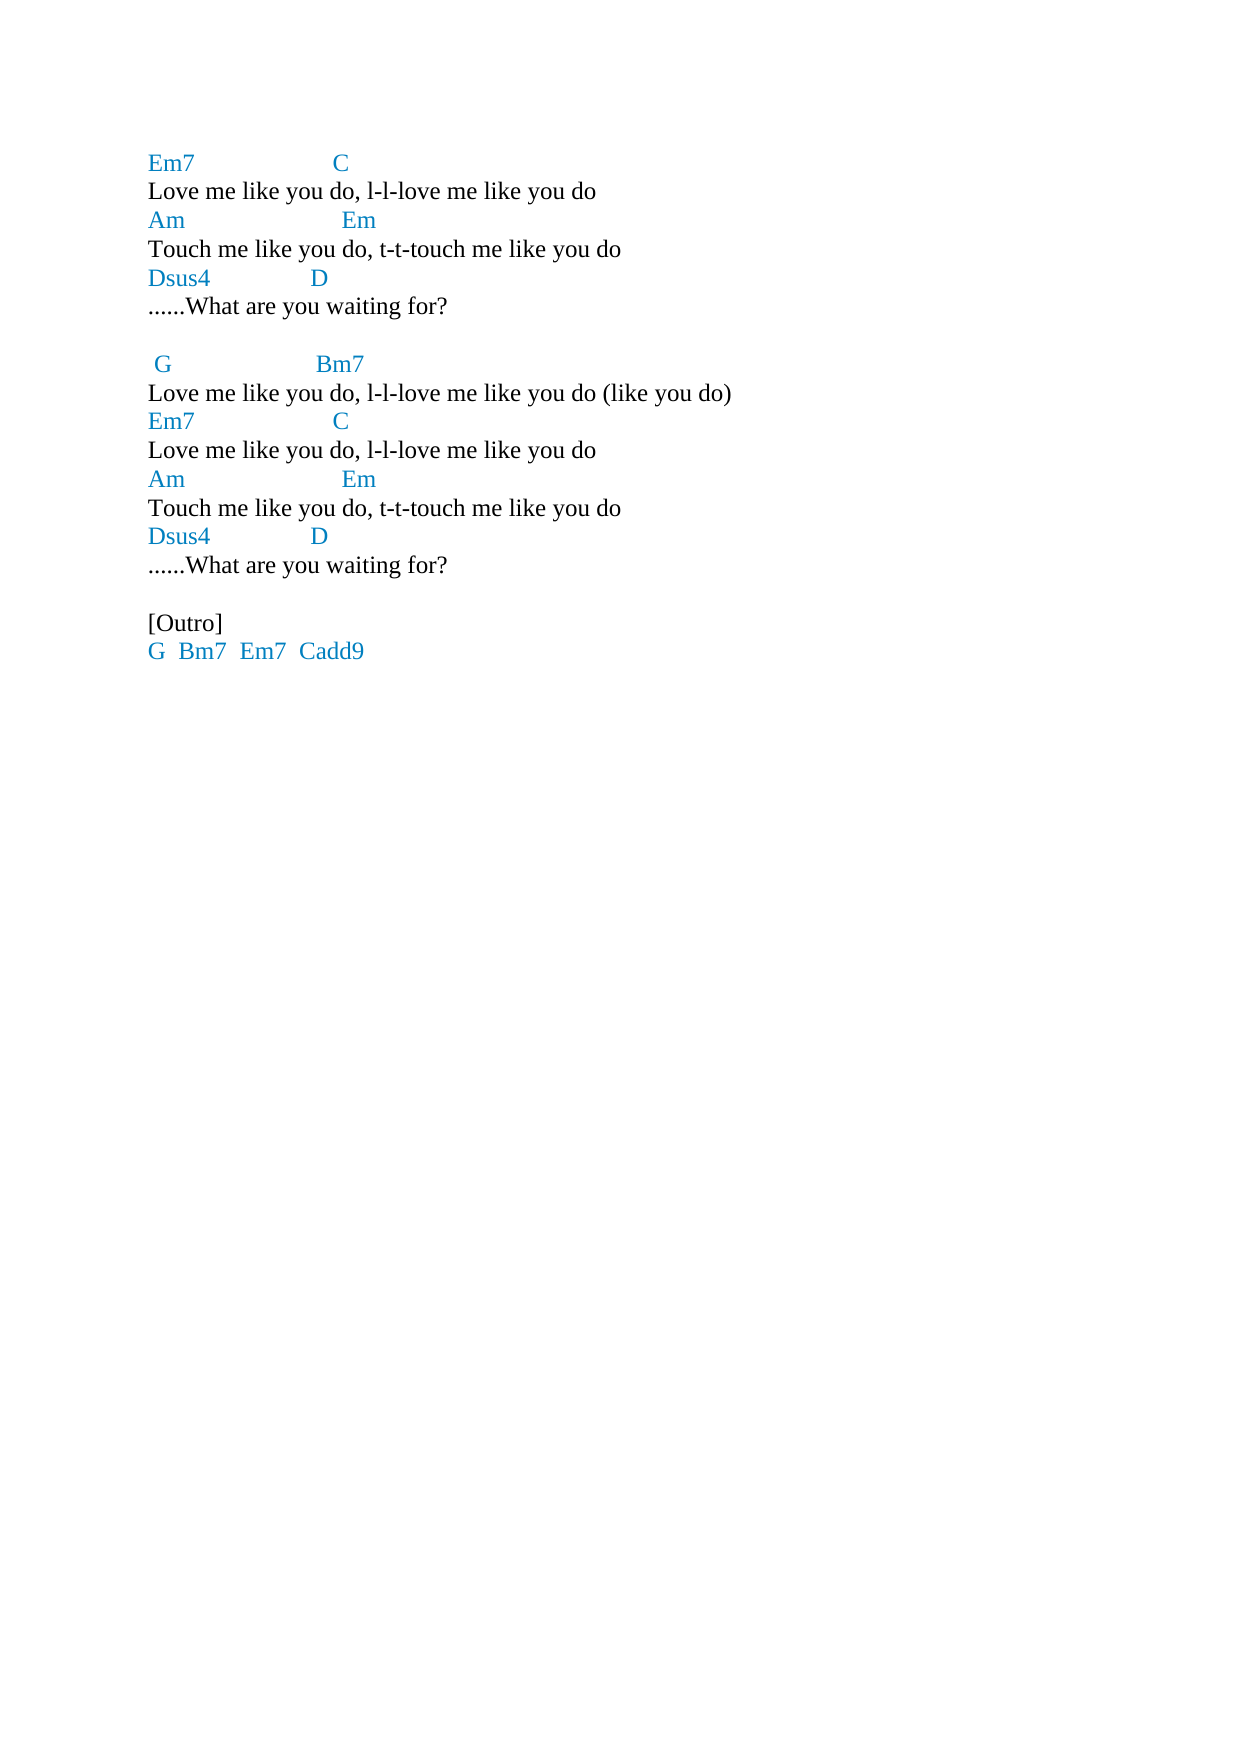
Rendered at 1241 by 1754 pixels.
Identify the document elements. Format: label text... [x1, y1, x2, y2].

text ......What are you waiting for? [148, 550, 1093, 579]
text Touch me like you do, t-t-touch me like you do [148, 234, 1093, 263]
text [148, 378, 1093, 406]
text Am Em [148, 464, 1093, 493]
text G Bm7 Em7 Cadd9 [148, 636, 1093, 665]
text Dsus4 D [148, 263, 1093, 291]
text Em7 C [148, 148, 1093, 176]
text G Bm7 [148, 349, 1093, 378]
text ......What are you waiting for? [148, 291, 1093, 320]
text Love me like you do, l-l-love me like you do [148, 435, 1093, 464]
text Am Em [148, 205, 1093, 234]
text Touch me like you do, t-t-touch me like you do [148, 493, 1093, 521]
text [Outro] [148, 608, 1093, 636]
text Love me like you do, l-l-love me like you do [148, 176, 1093, 205]
text Em7 C [148, 406, 1093, 435]
text Dsus4 D [148, 521, 1093, 550]
